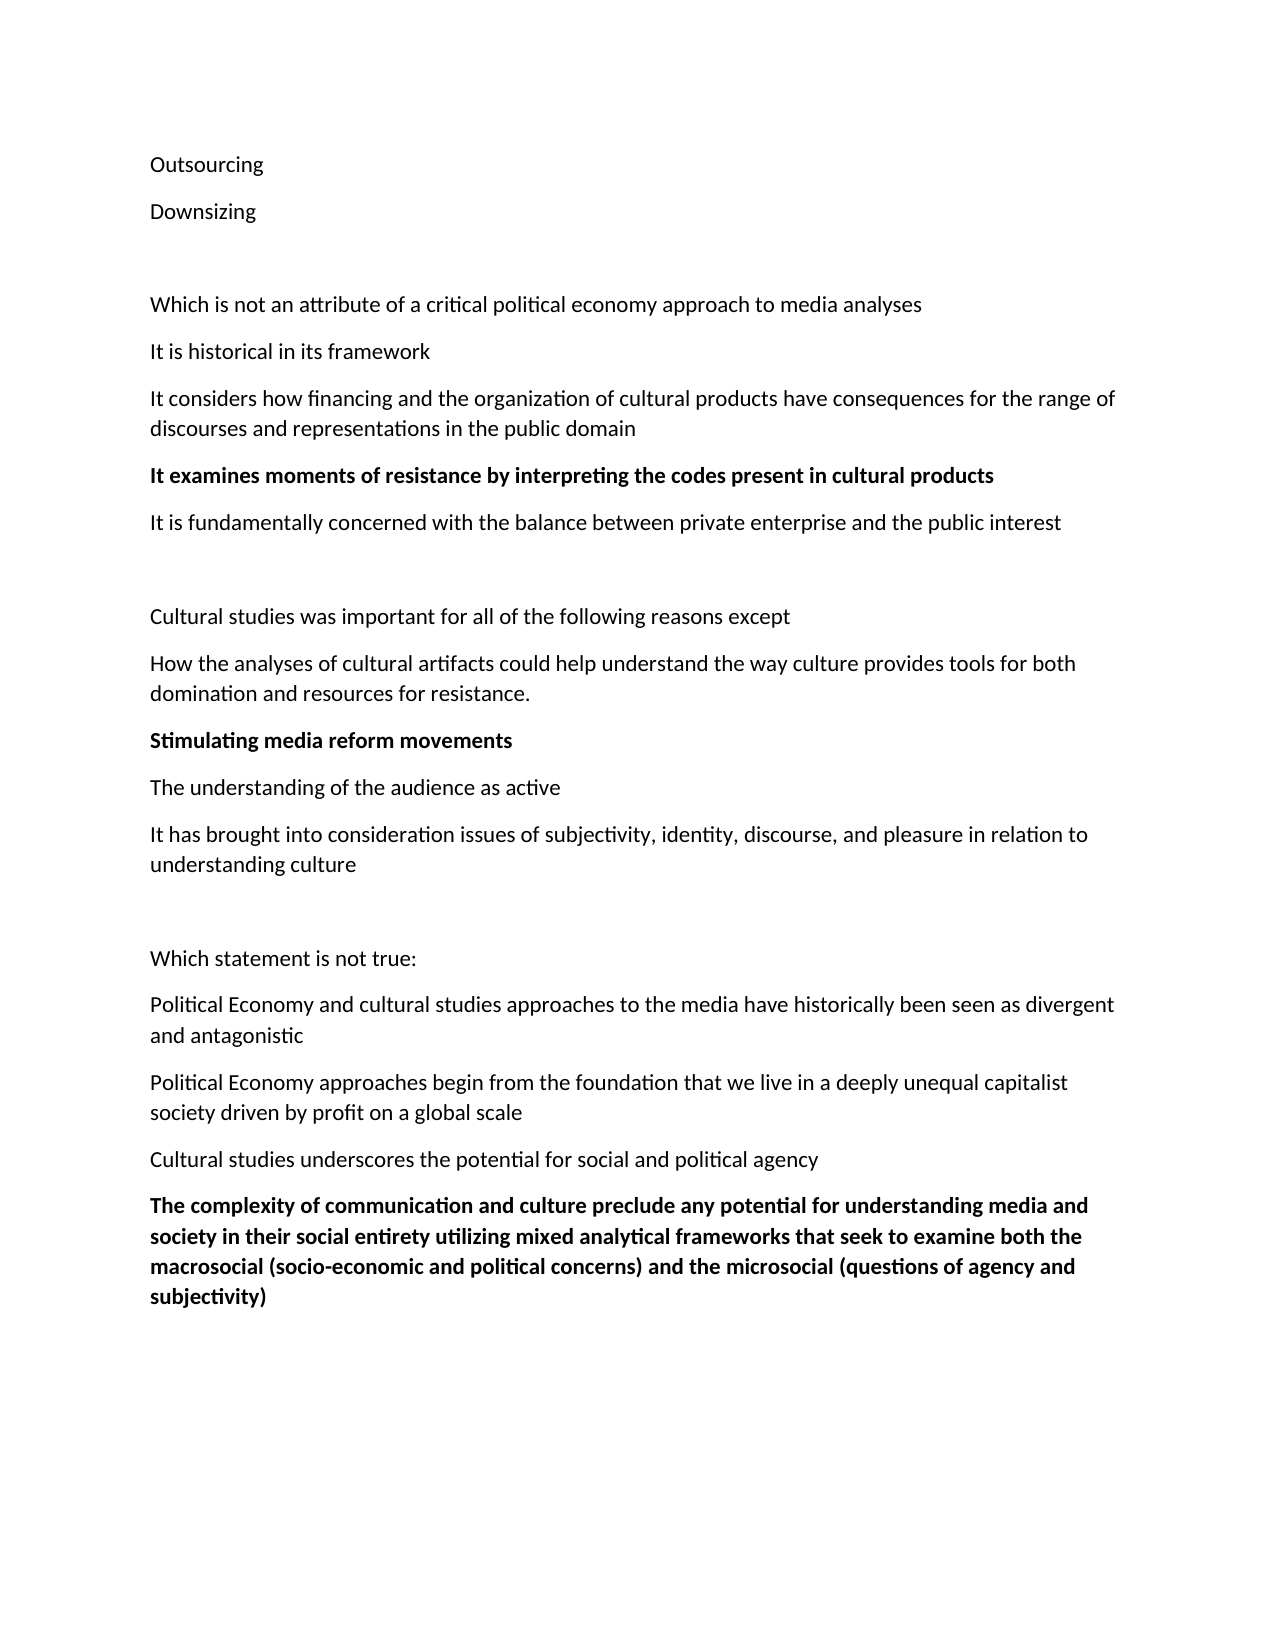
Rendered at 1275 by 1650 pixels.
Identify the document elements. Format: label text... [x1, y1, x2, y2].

text How the analyses of cultural artifacts could help understand the way culture provides tools for both domination and resources for resistance. [150, 649, 1125, 707]
text The understanding of the audience as active [150, 773, 1125, 801]
text Outsourcing [150, 150, 1125, 178]
text Which is not an attribute of a critical political economy approach to media analyses [150, 291, 1125, 319]
text Cultural studies was important for all of the following reasons except [150, 602, 1125, 630]
text Cultural studies underscores the potential for social and political agency [150, 1145, 1125, 1173]
text Political Economy approaches begin from the foundation that we live in a deeply unequal capitalist society driven by profit on a global scale [150, 1068, 1125, 1126]
text Stimulating media reform movements [150, 726, 1125, 754]
text It has brought into consideration issues of subjectivity, identity, discourse, and pleasure in relation to understanding culture [150, 820, 1125, 878]
text It considers how financing and the organization of cultural products have consequences for the range of discourses and representations in the public domain [150, 384, 1125, 443]
text Which statement is not true: [150, 944, 1125, 972]
text It is historical in its framework [150, 337, 1125, 366]
text Political Economy and cultural studies approaches to the media have historically been seen as divergent and antagonistic [150, 991, 1125, 1049]
text It examines moments of resistance by interpreting the codes present in cultural products [150, 461, 1125, 489]
text It is fundamentally concerned with the balance between private enterprise and the public interest [150, 508, 1125, 536]
text The complexity of communication and culture preclude any potential for understanding media and society in their social entirety utilizing mixed analytical frameworks that seek to examine both the macrosocial (socio-economic and political concerns) and the microsocial (questions of agency and subjectivity) [150, 1192, 1125, 1310]
text Downsizing [150, 197, 1125, 225]
